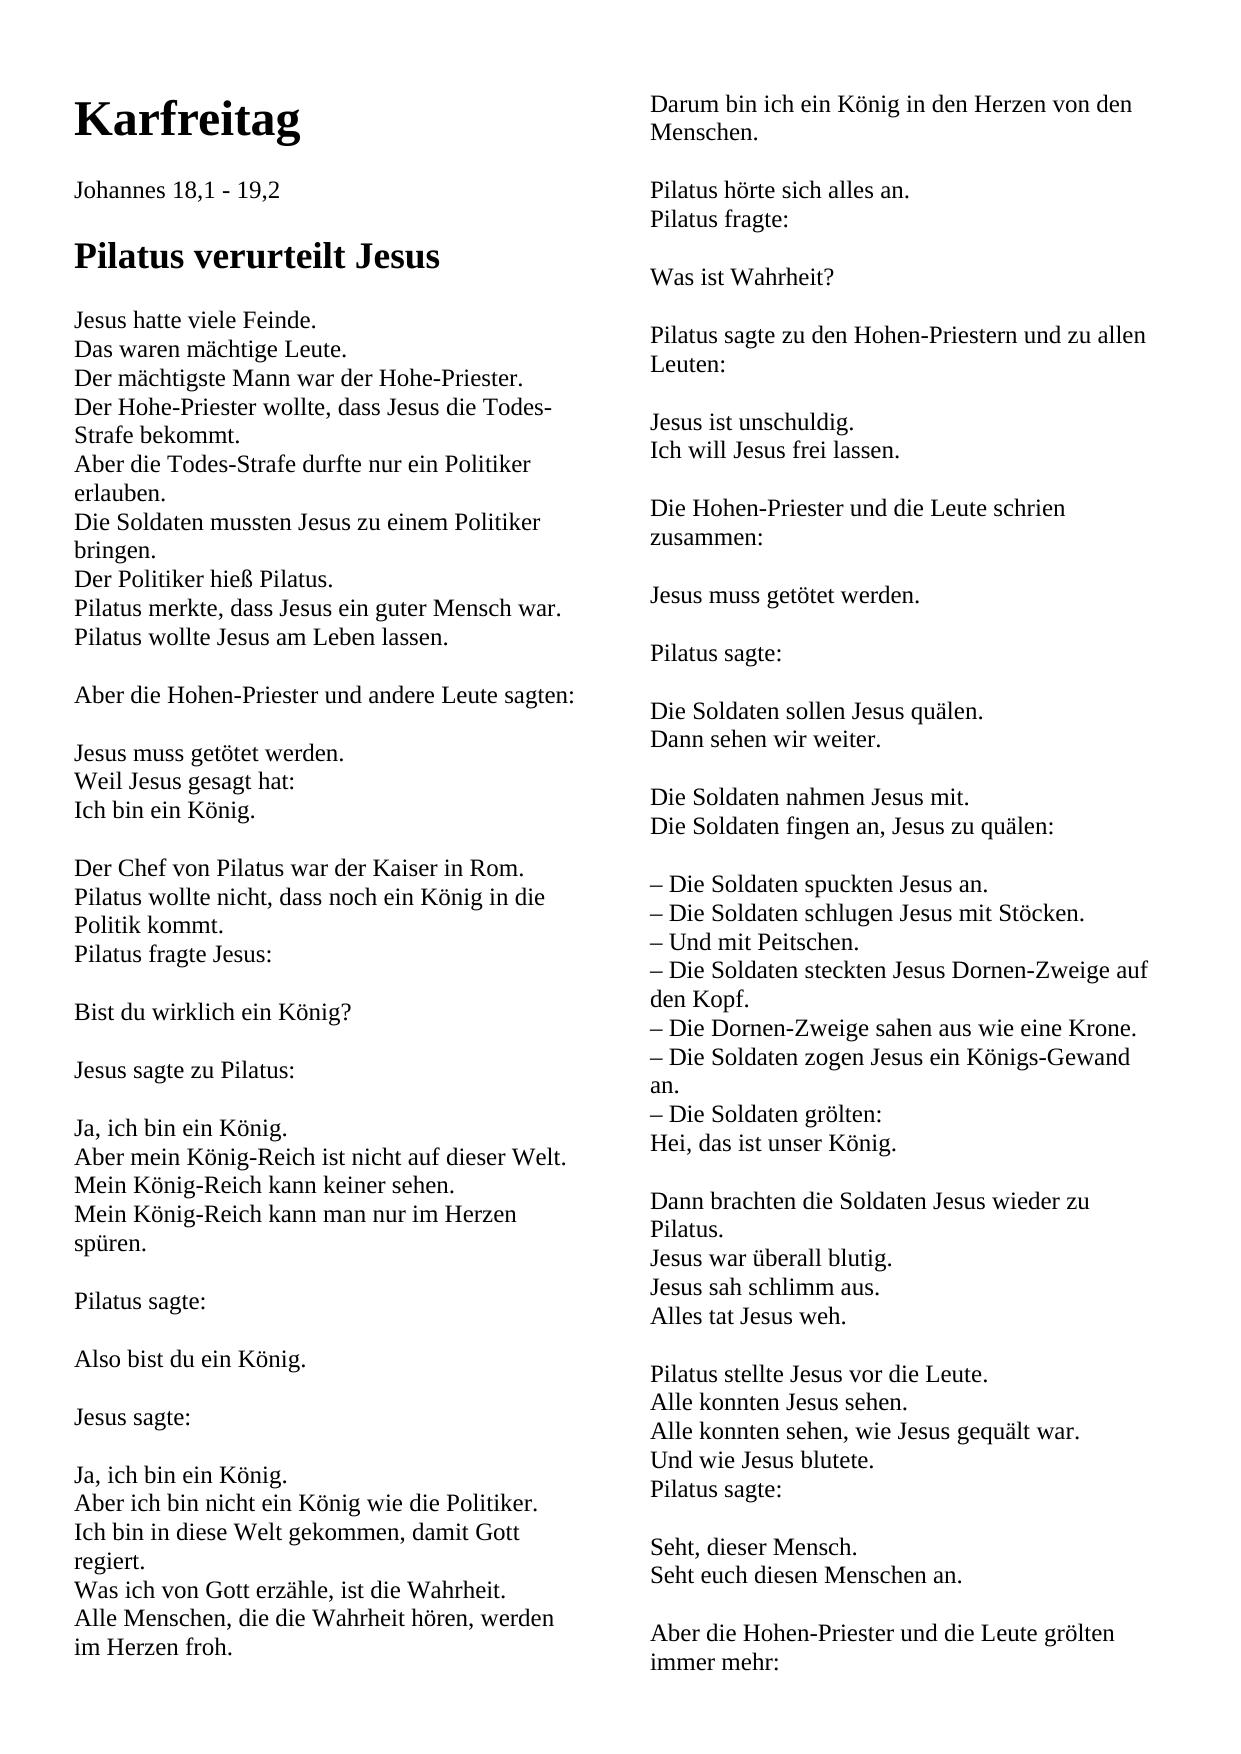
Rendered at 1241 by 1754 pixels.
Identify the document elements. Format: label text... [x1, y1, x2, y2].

text Die Soldaten nahmen Jesus mit. Die Soldaten fingen an, Jesus zu quälen: [650, 782, 1152, 840]
text Karfreitag [74, 89, 576, 146]
text Johannes 18,1 - 19,2 [74, 175, 576, 204]
text Aber die Hohen-Priester und andere Leute sagten: [74, 680, 576, 708]
text – Die Soldaten spuckten Jesus an. – Die Soldaten schlugen Jesus mit Stöcken. – Und mit Peitschen. – Die Soldaten steckten Jesus Dornen-Zweige auf den Kopf. – Die Dornen-Zweige sahen aus wie eine Krone. – Die Soldaten zogen Jesus ein Königs-Gewand an. – Die Soldaten grölten: Hei, das ist unser König. [650, 869, 1152, 1157]
text Also bist du ein König. [74, 1344, 576, 1373]
text Der Chef von Pilatus war der Kaiser in Rom. Pilatus wollte nicht, dass noch ein König in die Politik kommt. Pilatus fragte Jesus: [74, 853, 576, 968]
text Pilatus sagte: [74, 1286, 576, 1315]
text Die Soldaten sollen Jesus quälen. Dann sehen wir weiter. [650, 696, 1152, 753]
text Pilatus sagte: [650, 638, 1152, 667]
text Bist du wirklich ein König? [74, 997, 576, 1026]
text Seht, dieser Mensch. Seht euch diesen Menschen an. [650, 1532, 1152, 1589]
text Pilatus sagte zu den Hohen-Priestern und zu allen Leuten: [650, 320, 1152, 377]
text Jesus sagte zu Pilatus: [74, 1055, 576, 1084]
text Ja, ich bin ein König. Aber ich bin nicht ein König wie die Politiker. Ich bin in diese Welt gekommen, damit Gott regiert. Was ich von Gott erzähle, ist die Wahrheit. Alle Menschen, die die Wahrheit hören, werden im Herzen froh. Darum bin ich ein König in den Herzen von den Menschen. [74, 1460, 576, 1661]
text Ja, ich bin ein König. Aber ich bin nicht ein König wie die Politiker. Ich bin in diese Welt gekommen, damit Gott regiert. Was ich von Gott erzähle, ist die Wahrheit. Alle Menschen, die die Wahrheit hören, werden im Herzen froh. Darum bin ich ein König in den Herzen von den Menschen. [650, 89, 1152, 146]
text Ja, ich bin ein König. Aber mein König-Reich ist nicht auf dieser Welt. Mein König-Reich kann keiner sehen. Mein König-Reich kann man nur im Herzen spüren. [74, 1113, 576, 1257]
text Pilatus hörte sich alles an. Pilatus fragte: [650, 175, 1152, 233]
text Was ist Wahrheit? [650, 262, 1152, 291]
text Jesus ist unschuldig. Ich will Jesus frei lassen. [650, 407, 1152, 464]
text Dann brachten die Soldaten Jesus wieder zu Pilatus. Jesus war überall blutig. Jesus sah schlimm aus. Alles tat Jesus weh. [650, 1186, 1152, 1329]
text Pilatus stellte Jesus vor die Leute. Alle konnten Jesus sehen. Alle konnten sehen, wie Jesus gequält war. Und wie Jesus blutete. Pilatus sagte: [650, 1359, 1152, 1502]
text Pilatus verurteilt Jesus [74, 233, 576, 276]
text Jesus muss getötet werden. Weil Jesus gesagt hat: Ich bin ein König. [74, 738, 576, 824]
text Jesus muss getötet werden. [650, 580, 1152, 609]
text Aber die Hohen-Priester und die Leute grölten immer mehr: [650, 1618, 1152, 1676]
text Jesus hatte viele Feinde. Das waren mächtige Leute. Der mächtigste Mann war der Hohe-Priester. Der Hohe-Priester wollte, dass Jesus die Todes-Strafe bekommt. Aber die Todes-Strafe durfte nur ein Politiker erlauben. Die Soldaten mussten Jesus zu einem Politiker bringen. Der Politiker hieß Pilatus. Pilatus merkte, dass Jesus ein guter Mensch war. Pilatus wollte Jesus am Leben lassen. [74, 306, 576, 651]
text Jesus sagte: [74, 1402, 576, 1431]
text Die Hohen-Priester und die Leute schrien zusammen: [650, 493, 1152, 551]
